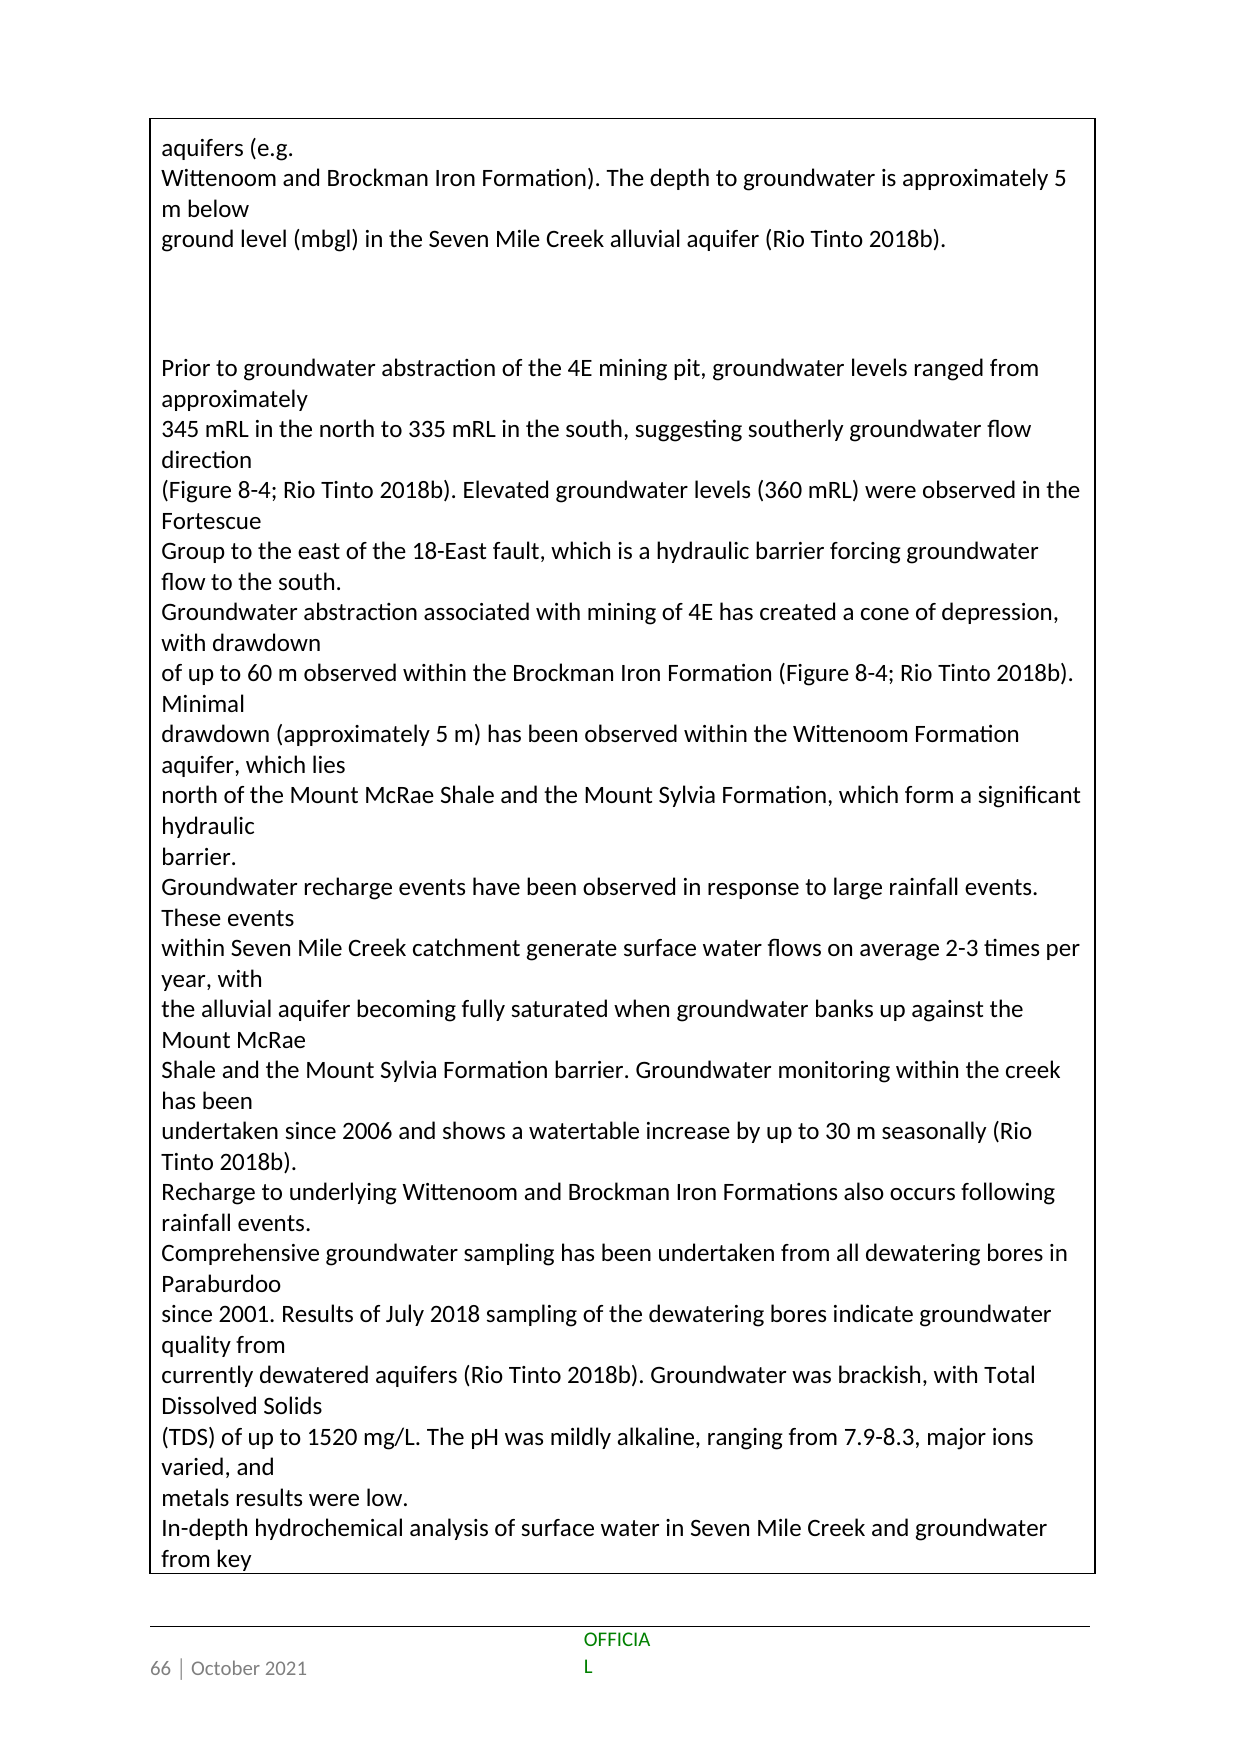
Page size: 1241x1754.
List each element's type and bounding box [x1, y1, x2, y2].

table_cell [151, 119, 1094, 1573]
